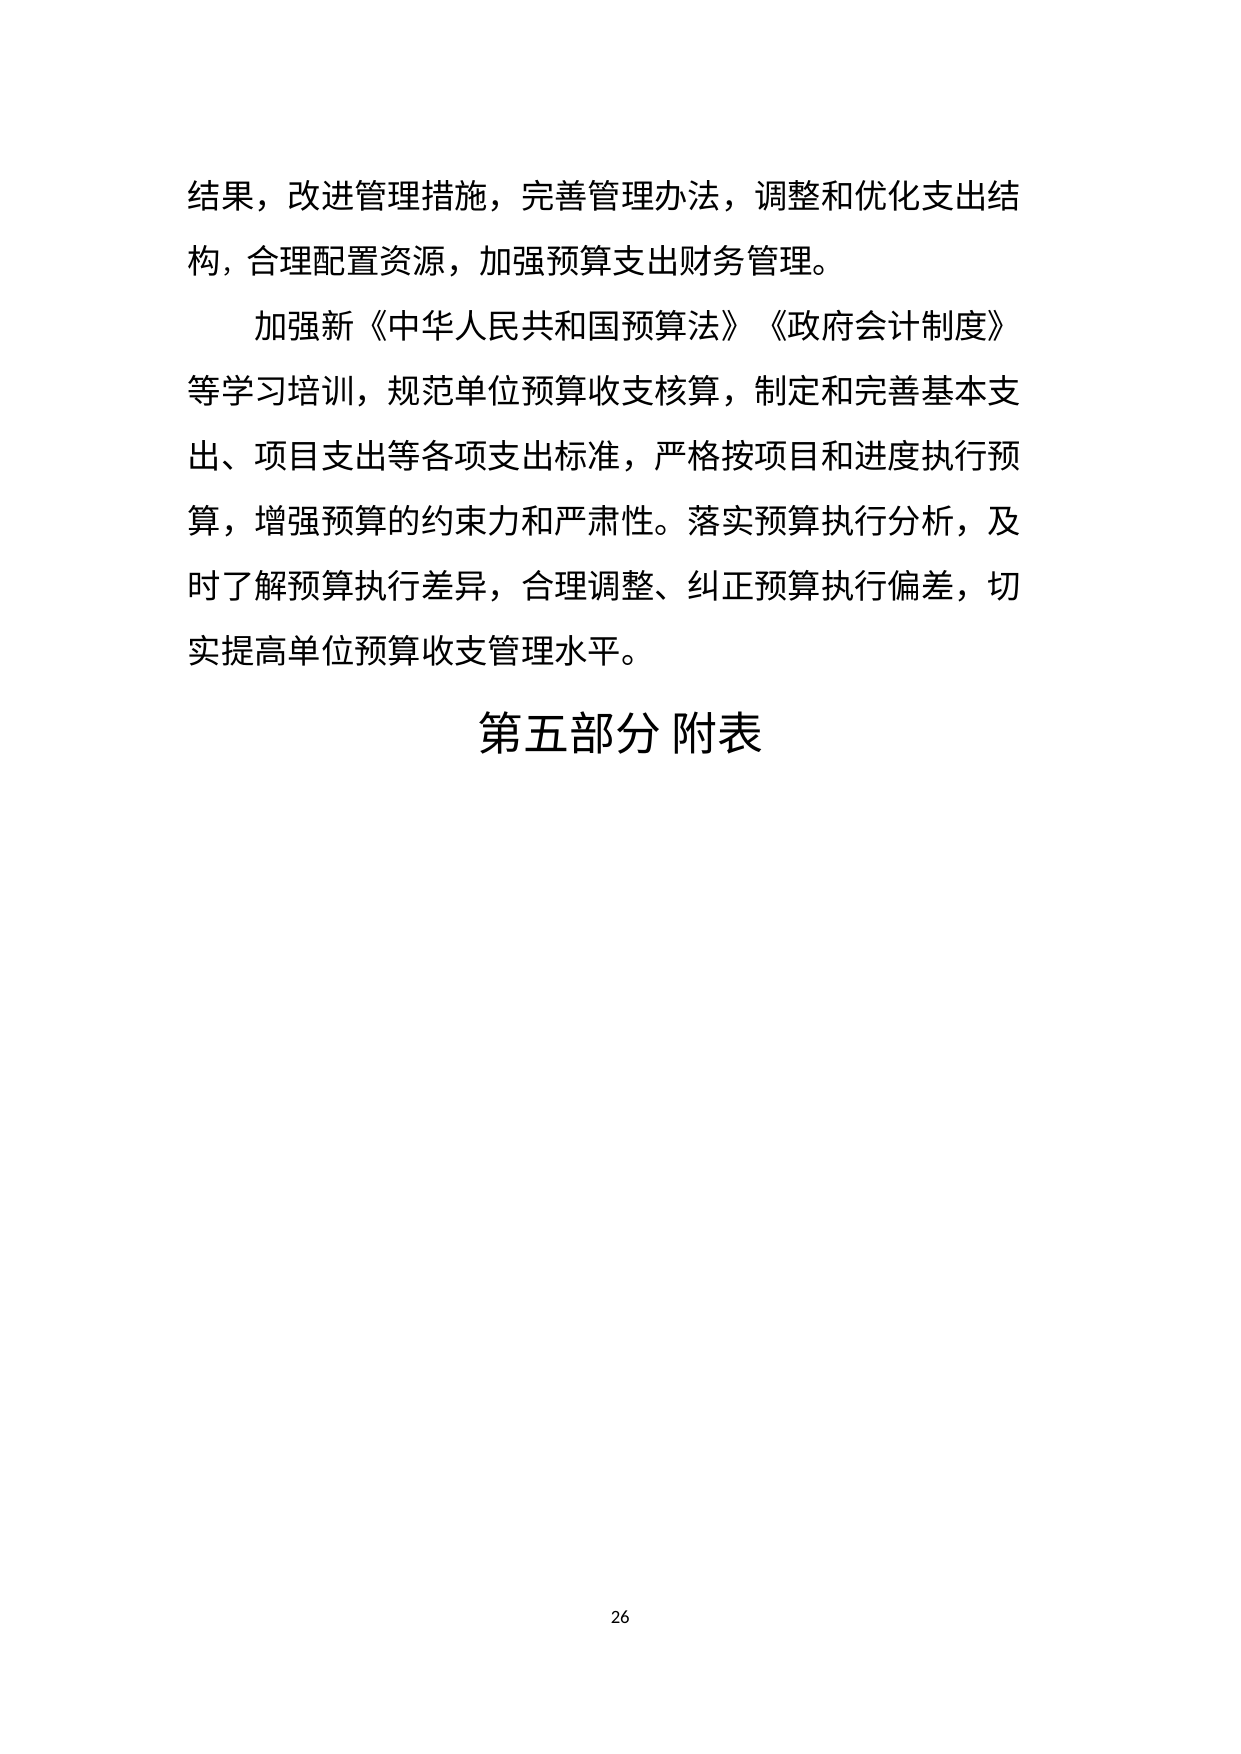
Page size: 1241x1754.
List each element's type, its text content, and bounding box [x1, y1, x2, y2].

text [187, 162, 1053, 292]
text 加强新《中华人民共和国预算法》《政府会计制度》等学习培训，规范单位预算收支核算，制定和完善基本支出、项目支出等各项支出标准，严格按项目和进度执行预算，增强预算的约束力和严肃性。落实预算执行分析，及时了解预算执行差异，合理调整、纠正预算执行偏差，切实提高单位预算收支管理水平。 [187, 292, 1053, 682]
text 第五部分 附表 [187, 682, 1053, 779]
